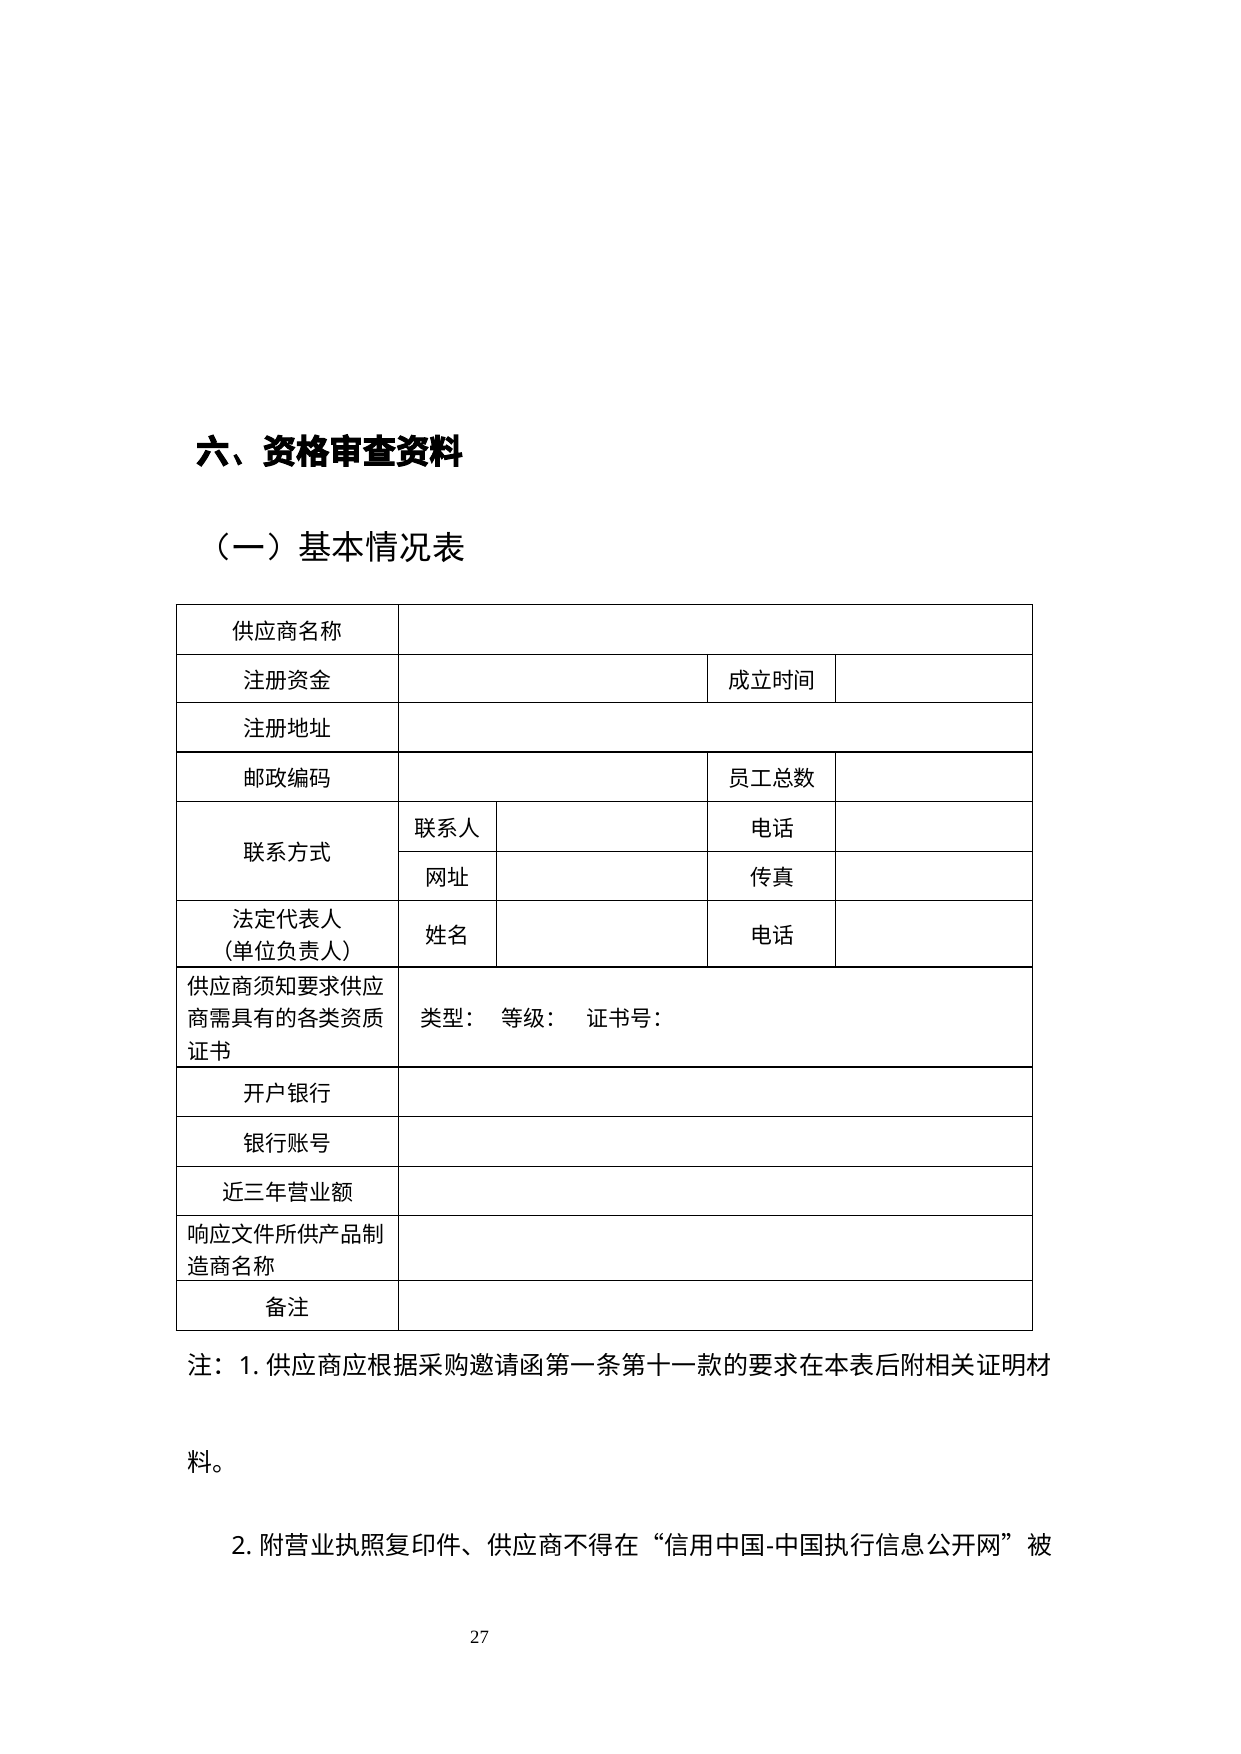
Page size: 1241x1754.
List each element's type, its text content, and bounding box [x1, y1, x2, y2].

table_cell [836, 753, 1032, 801]
table_cell 类型： 等级： 证书号： [399, 968, 1032, 1066]
table_cell 成立时间 [708, 655, 835, 702]
table_cell [836, 802, 1032, 851]
table_cell [836, 901, 1032, 966]
table_cell [497, 852, 707, 900]
table_cell 网址 [399, 852, 496, 900]
subtitle 六、资格审查资料 [187, 417, 1053, 482]
table_cell [399, 1117, 1032, 1166]
table_cell 联系方式 [177, 802, 398, 900]
text 注：1. 供应商应根据采购邀请函第一条第十一款的要求在本表后附相关证明材料。 [187, 1331, 1053, 1493]
subtitle （一）基本情况表 [187, 512, 1053, 577]
table_header [399, 605, 1032, 654]
table_cell [399, 1068, 1032, 1116]
table_cell 法定代表人 （单位负责人） [177, 901, 398, 966]
table_cell [836, 852, 1032, 900]
table_cell 供应商须知要求供应商需具有的各类资质证书 [177, 968, 398, 1066]
table_cell 传真 [708, 852, 835, 900]
table_header 供应商名称 [177, 605, 398, 654]
table_cell 电话 [708, 802, 835, 851]
table_cell 姓名 [399, 901, 496, 966]
table_cell [836, 655, 1032, 702]
table_cell [497, 802, 707, 851]
table_cell 电话 [708, 901, 835, 966]
table_cell 注册资金 [177, 655, 398, 702]
table_cell [399, 655, 707, 702]
table_cell 银行账号 [177, 1117, 398, 1166]
table_cell [399, 1216, 1032, 1280]
table_cell [497, 901, 707, 966]
table_cell 备注 [177, 1281, 398, 1330]
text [187, 1511, 1053, 1576]
table_cell [399, 1167, 1032, 1215]
table_cell 注册地址 [177, 703, 398, 751]
table_cell 邮政编码 [177, 753, 398, 801]
table_cell 开户银行 [177, 1068, 398, 1116]
table_cell [399, 753, 707, 801]
table_cell 员工总数 [708, 753, 835, 801]
table_cell 近三年营业额 [177, 1167, 398, 1215]
table_cell 响应文件所供产品制造商名称 [177, 1216, 398, 1280]
table_cell [399, 703, 1032, 751]
table_cell [399, 1281, 1032, 1330]
table_cell 联系人 [399, 802, 496, 851]
